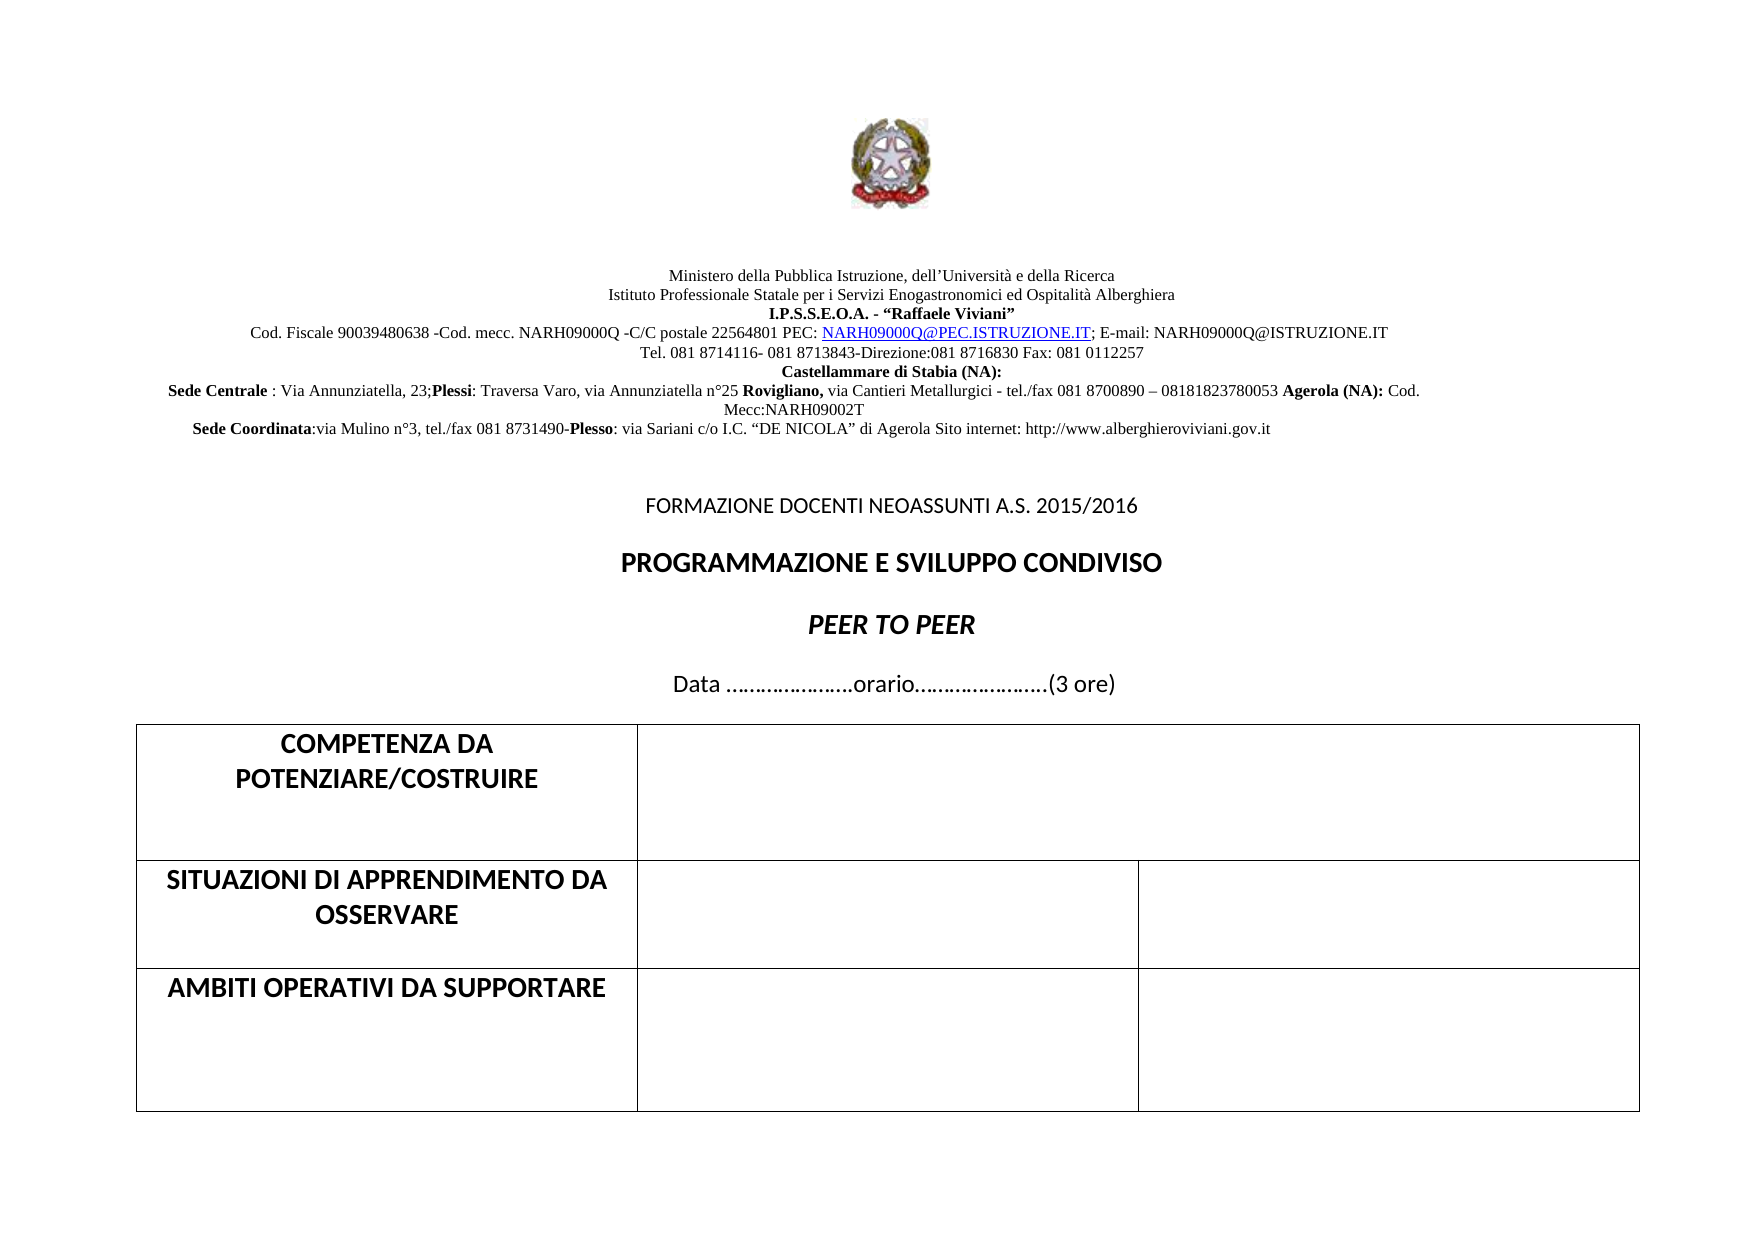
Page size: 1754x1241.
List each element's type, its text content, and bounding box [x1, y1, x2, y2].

table_header COMPETENZA DA POTENZIARE/COSTRUIRE [137, 725, 637, 860]
picture [851, 118, 932, 211]
text Data ………………….orario…………………..(3 ore) [148, 668, 1636, 698]
text Sede Centrale : Via Annunziatella, 23;Plessi: Traversa Varo, via Annunziatella n°25 Rovigliano, via Cantieri Metallurgici - tel./fax 081 8700890 – 08181823780053 Agerola (NA): Cod. Mecc:NARH09002T [148, 381, 1440, 419]
text PROGRAMMAZIONE E SVILUPPO CONDIVISO [148, 544, 1636, 580]
table_cell [1139, 969, 1639, 1111]
table_cell SITUAZIONI DI APPRENDIMENTO DA OSSERVARE [137, 861, 637, 968]
table_cell [1139, 861, 1639, 968]
table_header [638, 725, 1639, 860]
text Cod. Fiscale 90039480638 -Cod. mecc. NARH09000Q -C/C postale 22564801 PEC: NARH09000Q@PEC.ISTRUZIONE.IT; E-mail: NARH09000Q@ISTRUZIONE.IT [148, 323, 1452, 342]
table_cell [638, 969, 1138, 1111]
text Sede Coordinata:via Mulino n°3, tel./fax 081 8731490-Plesso: via Sariani c/o I.C. “DE NICOLA” di Agerola Sito internet: http://www.alberghieroviviani.gov.it [0, 419, 1536, 438]
text Ministero della Pubblica Istruzione, dell’Università e della Ricerca [148, 266, 1636, 285]
text Istituto Professionale Statale per i Servizi Enogastronomici ed Ospitalità Alberghiera [148, 285, 1636, 304]
text I.P.S.S.E.O.A. - “Raffaele Viviani” [148, 304, 1636, 323]
text Castellammare di Stabia (NA): [148, 362, 1636, 381]
text Tel. 081 8714116- 081 8713843-Direzione:081 8716830 Fax: 081 0112257 [148, 342, 1636, 362]
table_cell AMBITI OPERATIVI DA SUPPORTARE [137, 969, 637, 1111]
text PEER TO PEER [148, 606, 1636, 642]
text FORMAZIONE DOCENTI NEOASSUNTI A.S. 2015/2016 [148, 491, 1636, 519]
table_cell [638, 861, 1138, 968]
